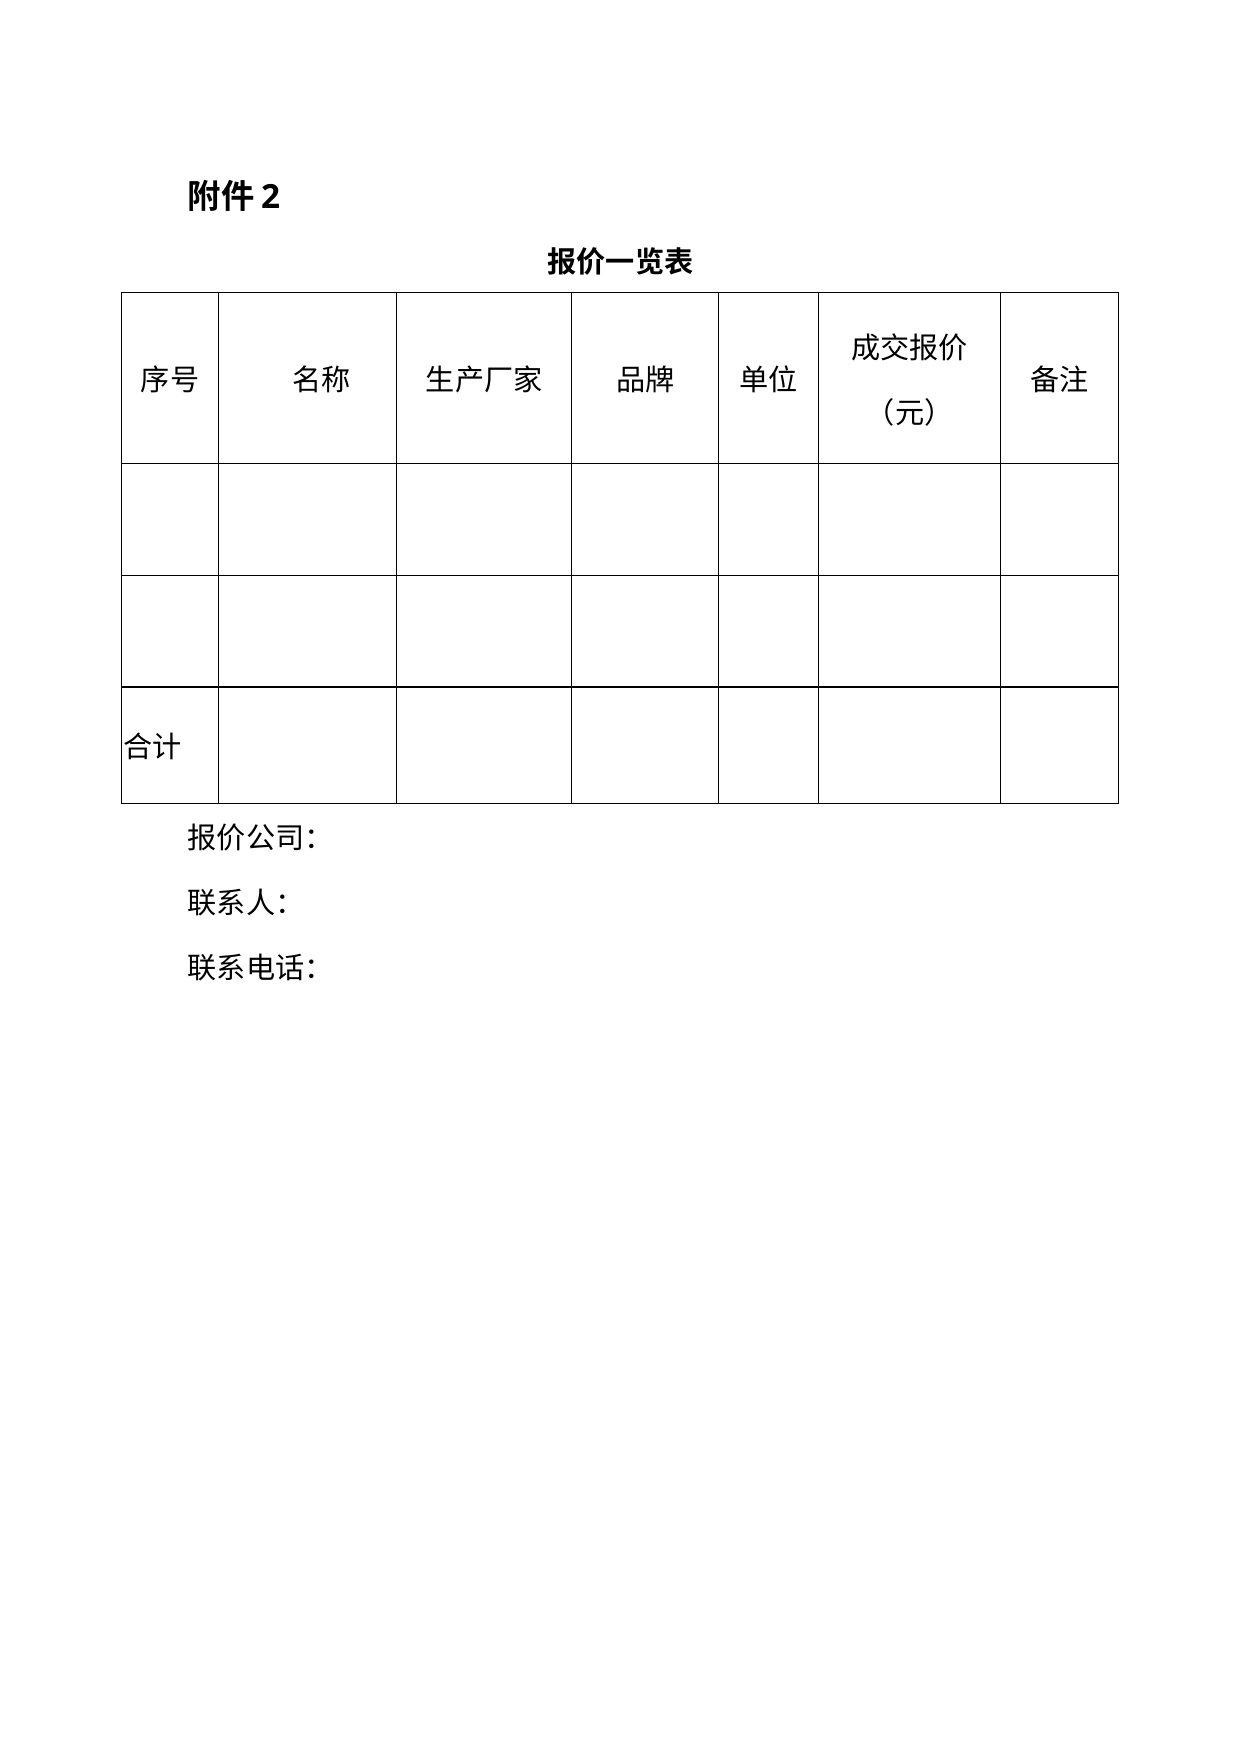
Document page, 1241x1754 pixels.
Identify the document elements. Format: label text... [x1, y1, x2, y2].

table_cell [397, 576, 571, 686]
table_cell [219, 464, 396, 575]
table_cell [819, 576, 1000, 686]
text 报价公司： [187, 804, 1053, 869]
table_cell [397, 688, 571, 803]
table_cell [719, 464, 818, 575]
table_cell [572, 576, 718, 686]
table_cell [572, 464, 718, 575]
table_header 单位 [719, 293, 818, 463]
table_header 序号 [122, 293, 218, 463]
table_cell 合计 [122, 688, 218, 803]
table_cell [819, 464, 1000, 575]
table_cell [1001, 576, 1118, 686]
table_cell [219, 688, 396, 803]
table_header 生产厂家 [397, 293, 571, 463]
table_header 品牌 [572, 293, 718, 463]
table_header 成交报价（元） [819, 293, 1000, 463]
text 联系电话： [187, 934, 1053, 999]
text 附件2 [187, 162, 1053, 227]
table_cell [719, 576, 818, 686]
table_cell [572, 688, 718, 803]
table_cell [219, 576, 396, 686]
table_cell [397, 464, 571, 575]
table_cell [122, 576, 218, 686]
table_cell [122, 464, 218, 575]
table_header 名称 [219, 293, 396, 463]
table_cell [1001, 464, 1118, 575]
table_cell [719, 688, 818, 803]
table_cell [1001, 688, 1118, 803]
text 报价一览表 [187, 227, 1053, 292]
table_cell [819, 688, 1000, 803]
table_header 备注 [1001, 293, 1118, 463]
text 联系人： [187, 869, 1053, 934]
